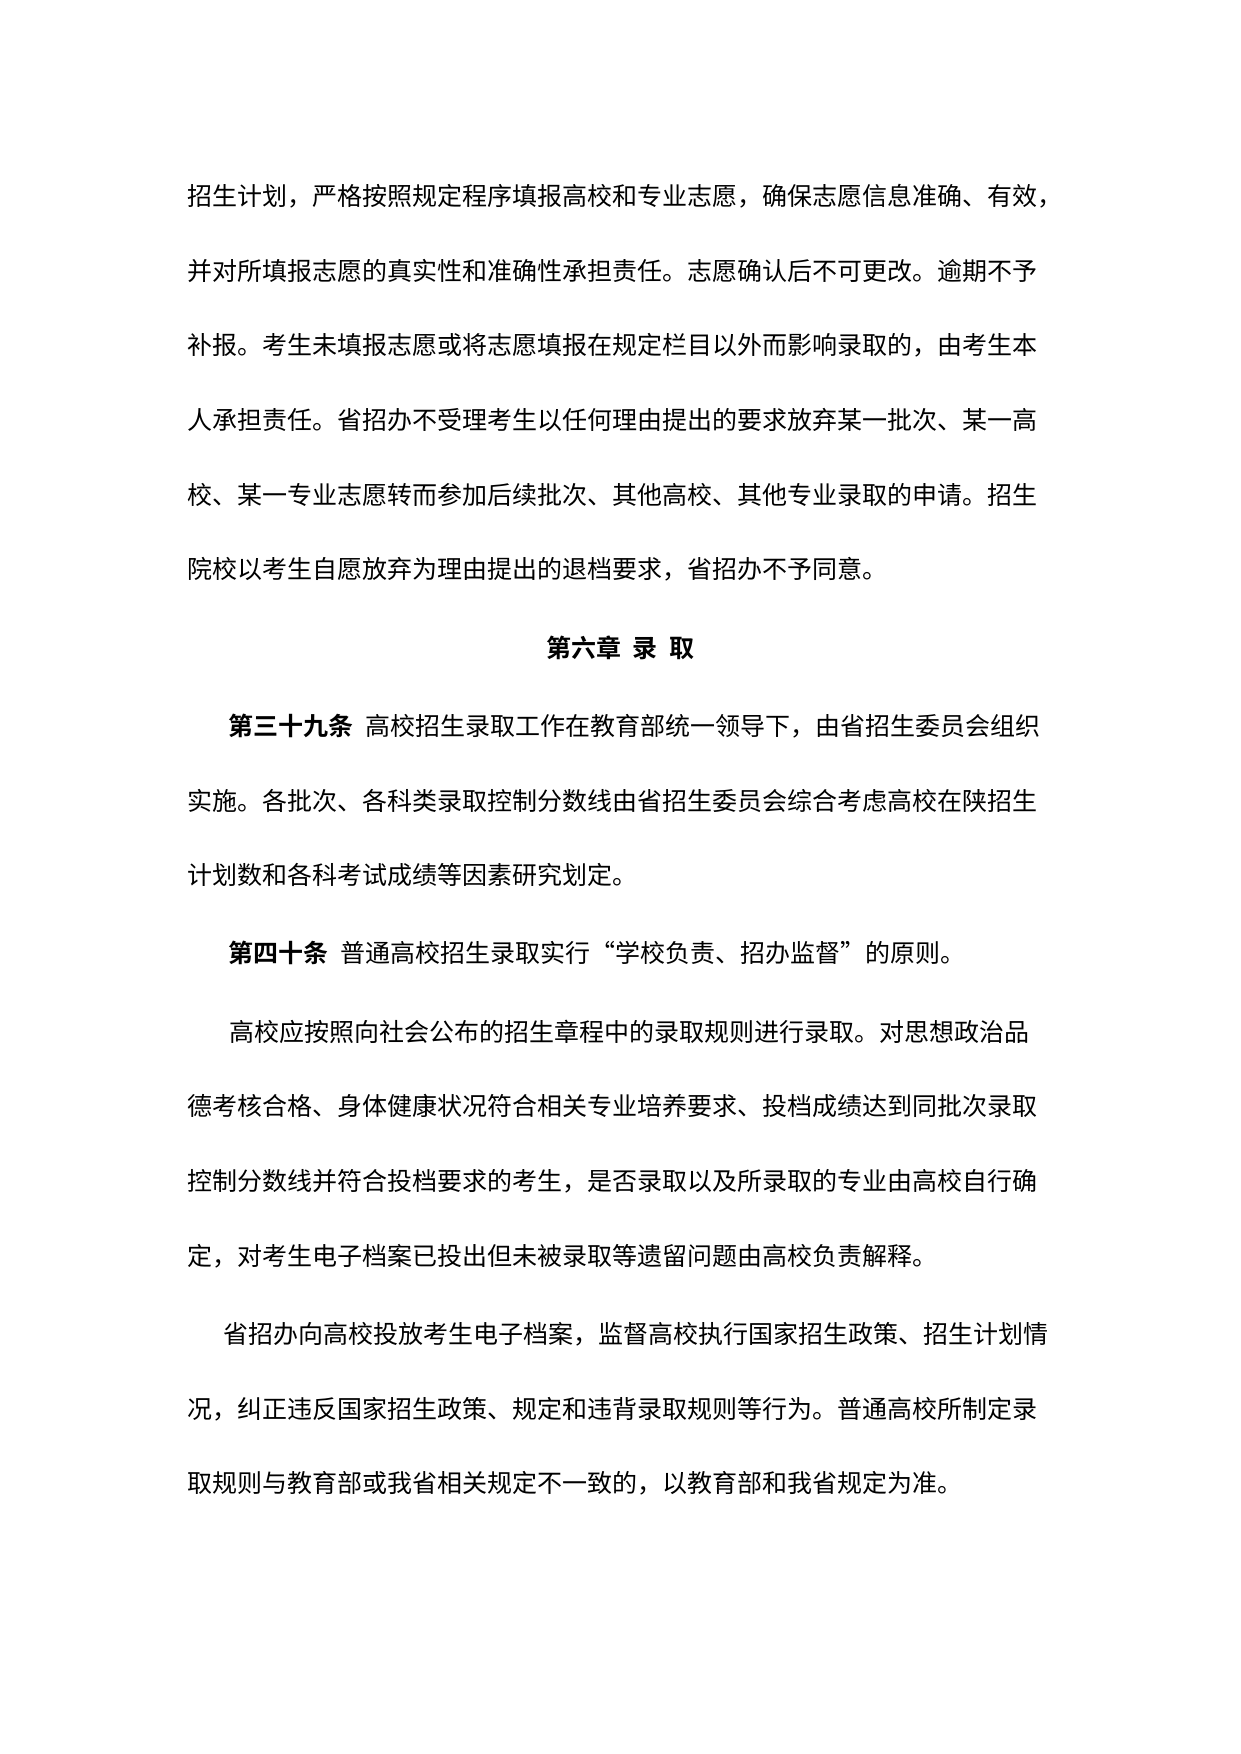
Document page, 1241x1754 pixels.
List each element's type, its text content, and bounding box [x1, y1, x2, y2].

text 第四十条 普通高校招生录取实行“学校负责、招办监督”的原则。 [187, 919, 1053, 984]
text 省招办向高校投放考生电子档案，监督高校执行国家招生政策、招生计划情况，纠正违反国家招生政策、规定和违背录取规则等行为。普通高校所制定录取规则与教育部或我省相关规定不一致的，以教育部和我省规定为准。 [187, 1300, 1053, 1514]
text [187, 162, 1053, 600]
text 高校应按照向社会公布的招生章程中的录取规则进行录取。对思想政治品德考核合格、身体健康状况符合相关专业培养要求、投档成绩达到同批次录取控制分数线并符合投档要求的考生，是否录取以及所录取的专业由高校自行确定，对考生电子档案已投出但未被录取等遗留问题由高校负责解释。 [187, 998, 1053, 1287]
text 第三十九条 高校招生录取工作在教育部统一领导下，由省招生委员会组织实施。各批次、各科类录取控制分数线由省招生委员会综合考虑高校在陕招生计划数和各科考试成绩等因素研究划定。 [187, 692, 1053, 906]
text 第六章 录 取 [187, 614, 1053, 679]
